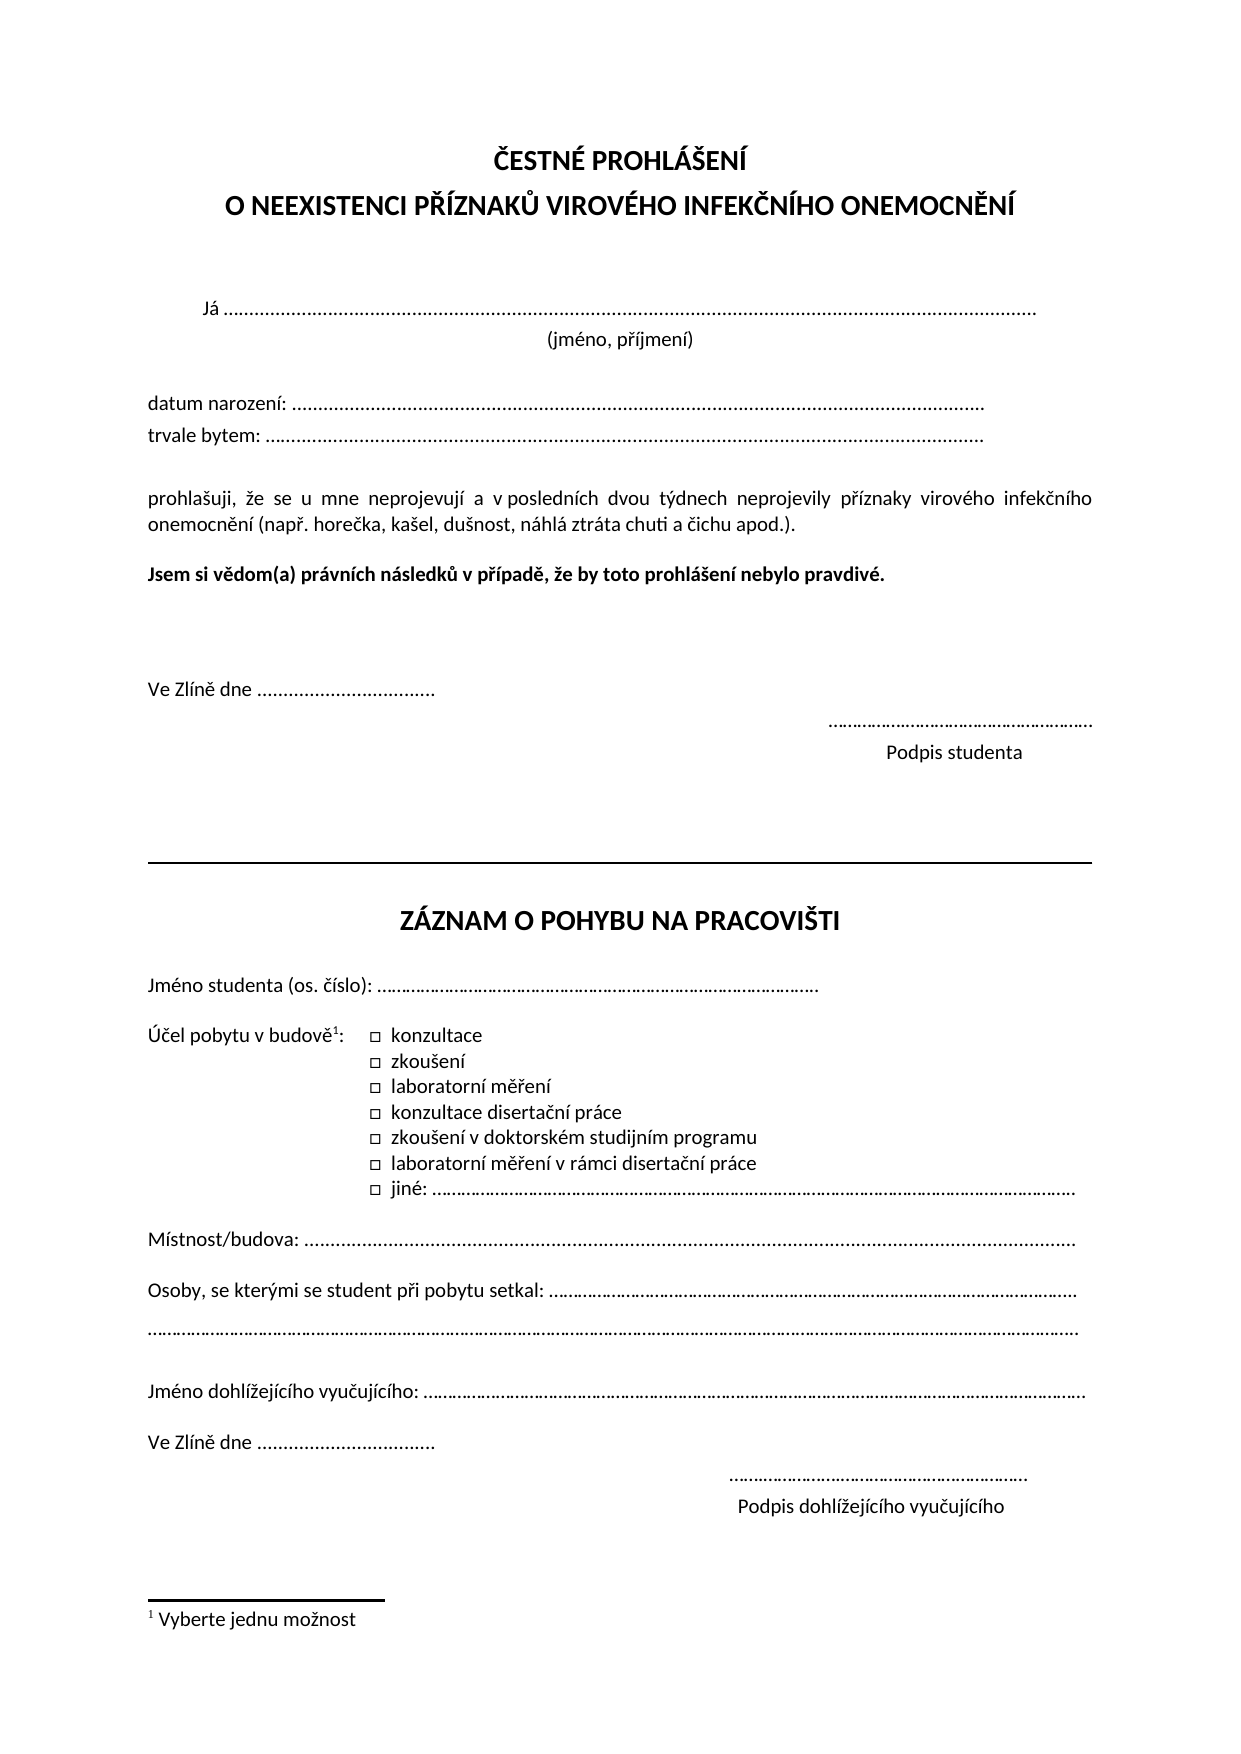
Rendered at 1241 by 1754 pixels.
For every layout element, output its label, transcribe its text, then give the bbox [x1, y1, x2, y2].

text □ laboratorní měření v rámci disertační práce [148, 1150, 1092, 1175]
text □ jiné: …………………………………………………………………………………………………………………….. [148, 1175, 1092, 1201]
text Účel pobytu v budově: □ konzultace [148, 1023, 1092, 1048]
text Osoby, se kterými se student při pobytu setkal: ……………………………………………………………………………………………….. [148, 1277, 1092, 1302]
text prohlašuji, že se u mne neprojevují a v posledních dvou týdnech neprojevily příznaky virového infekčního onemocnění (např. horečka, kašel, dušnost, náhlá ztráta chuti a čichu apod.). [148, 485, 1092, 536]
text Místnost/budova: ................................................................................................................................................... [148, 1226, 1092, 1251]
text trvale bytem: …...................................................................................................................................... [148, 422, 1092, 447]
text Podpis dohlížejícího vyučujícího [148, 1493, 1092, 1518]
text □ zkoušení v doktorském studijním programu [148, 1124, 1092, 1150]
text □ konzultace disertační práce [148, 1099, 1092, 1124]
text …….…………….………………………………… [148, 1461, 1092, 1487]
text Ve Zlíně dne .................................. [148, 1429, 1092, 1455]
text ČESTNÉ PROHLÁŠENÍ [148, 142, 1092, 178]
text (jméno, příjmení) [148, 326, 1092, 352]
text datum narození: .................................................................................................................................... [148, 390, 1092, 415]
text Jsem si vědom(a) právních následků v případě, že by toto prohlášení nebylo pravdivé. [148, 562, 1092, 587]
text □ laboratorní měření [148, 1073, 1092, 1099]
text Podpis studenta [812, 739, 1092, 765]
text Jméno dohlížejícího vyučujícího: ………………………………………………………………………………………………………………………… [148, 1378, 1092, 1404]
text O NEEXISTENCI PŘÍZNAKŮ VIROVÉHO INFEKČNÍHO ONEMOCNĚNÍ [148, 187, 1092, 222]
text ZÁZNAM O POHYBU NA PRACOVIŠTI [148, 902, 1092, 938]
text Ve Zlíně dne .................................. [148, 676, 1092, 701]
text …………….………………………………… [148, 708, 1092, 733]
text Jméno studenta (os. číslo): ……………………………………………………………………………….. [148, 972, 1092, 997]
text Já …........................................................................................................................................................ [148, 295, 1092, 320]
text □ zkoušení [148, 1048, 1092, 1073]
text ………………………………………………………………………………………………………………………………………………………………………….. [148, 1315, 1092, 1340]
